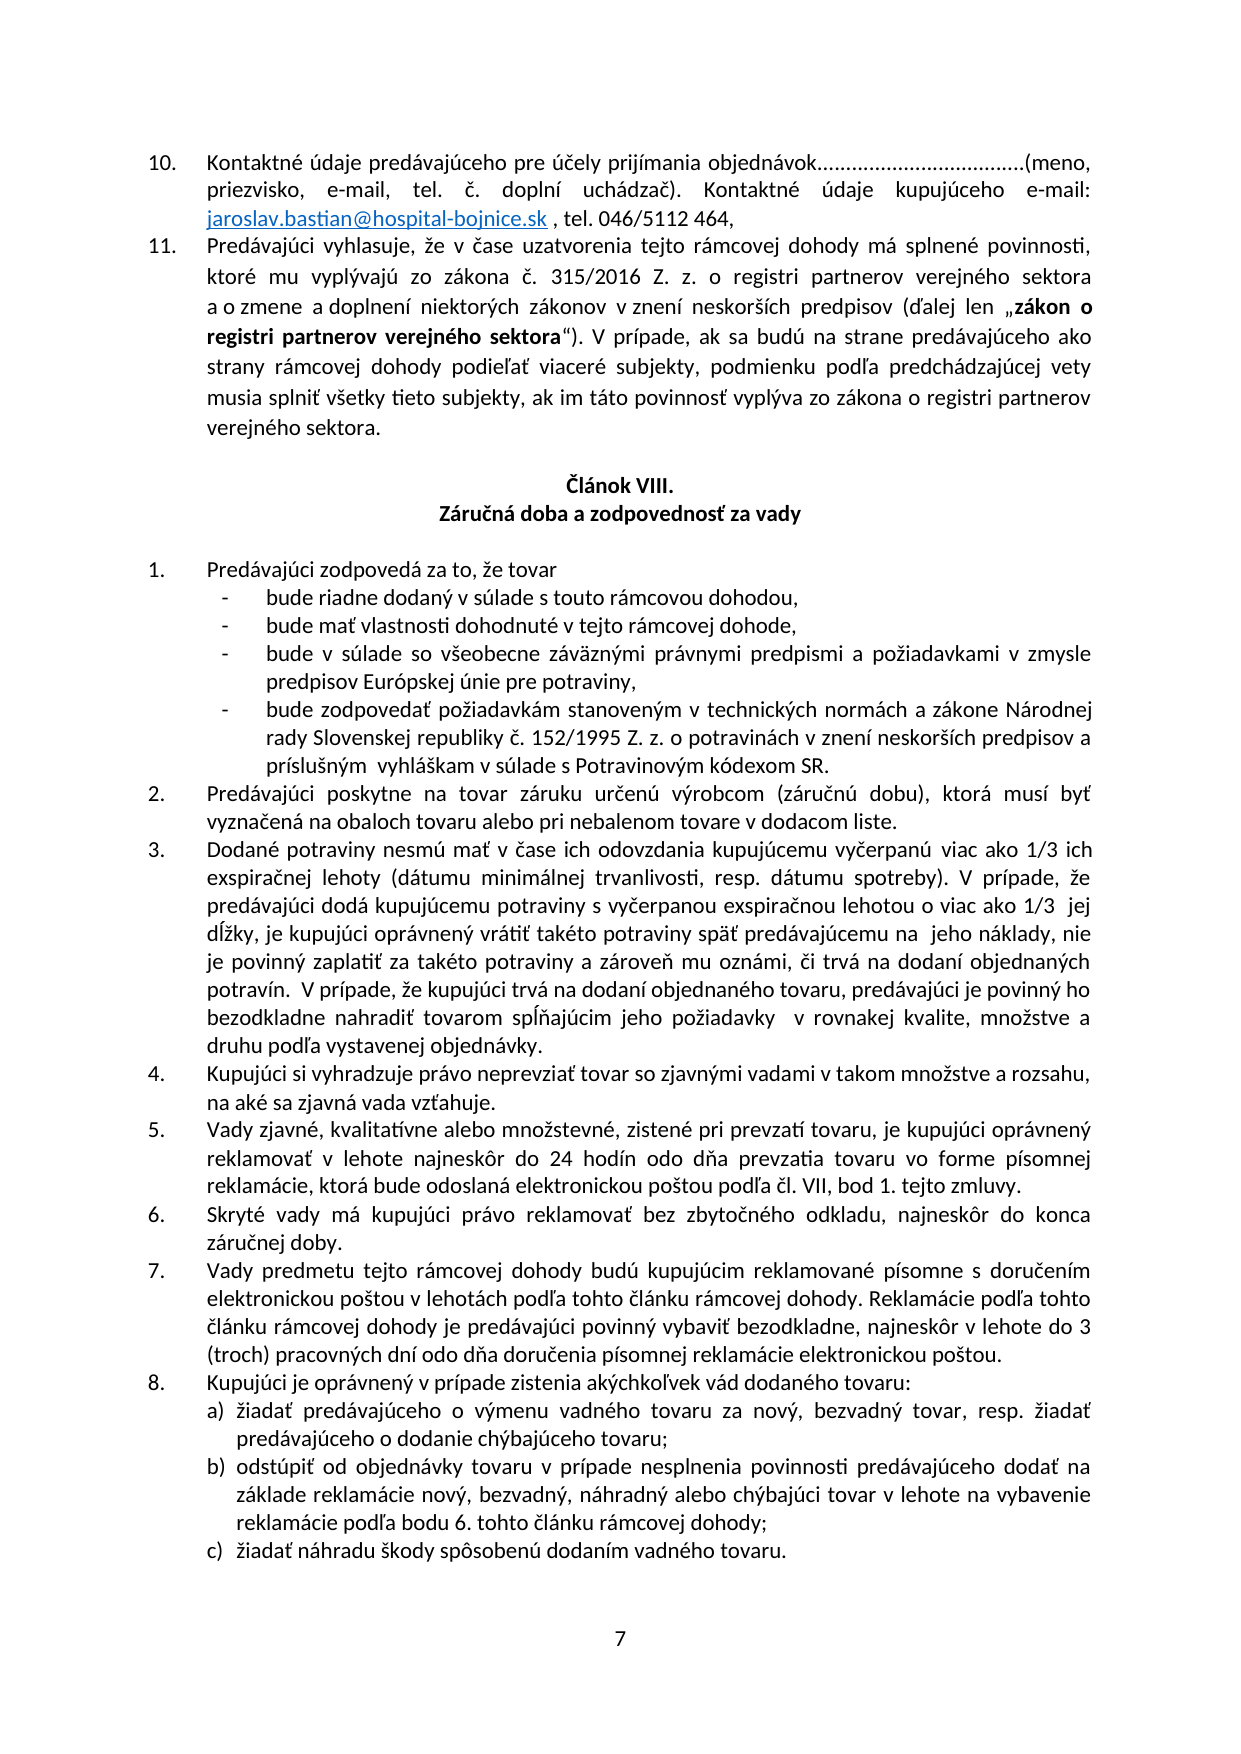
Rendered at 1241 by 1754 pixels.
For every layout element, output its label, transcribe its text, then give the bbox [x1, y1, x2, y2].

text 1. Predávajúci zodpovedá za to, že tovar [148, 555, 1093, 583]
text 4. Kupujúci si vyhradzuje právo neprevziať tovar so zjavnými vadami v takom množstve a rozsahu, na aké sa zjavná vada vzťahuje. [148, 1059, 1093, 1116]
text 10. Kontaktné údaje predávajúceho pre účely prijímania objednávok....................................(meno, priezvisko, e-mail, tel. č. doplní uchádzač). Kontaktné údaje kupujúceho e-mail: jaroslav.bastian@hospital-bojnice.sk , tel. 046/5112 464, [148, 148, 1093, 232]
text Záručná doba a zodpovednosť za vady [148, 499, 1093, 527]
text 3. Dodané potraviny nesmú mať v čase ich odovzdania kupujúcemu vyčerpanú viac ako 1/3 ich exspiračnej lehoty (dátumu minimálnej trvanlivosti, resp. dátumu spotreby). V prípade, že predávajúci dodá kupujúcemu potraviny s vyčerpanou exspiračnou lehotou o viac ako 1/3 jej dĺžky, je kupujúci oprávnený vrátiť takéto potraviny späť predávajúcemu na jeho náklady, nie je povinný zaplatiť za takéto potraviny a zároveň mu oznámi, či trvá na dodaní objednaných potravín. V prípade, že kupujúci trvá na dodaní objednaného tovaru, predávajúci je povinný ho bezodkladne nahradiť tovarom spĺňajúcim jeho požiadavky v rovnakej kvalite, množstve a druhu podľa vystavenej objednávky. [148, 835, 1093, 1059]
text 6. Skryté vady má kupujúci právo reklamovať bez zbytočného odkladu, najneskôr do konca záručnej doby. [148, 1200, 1093, 1256]
text - bude v súlade so všeobecne záväznými právnymi predpismi a požiadavkami v zmysle predpisov Európskej únie pre potraviny, [221, 639, 1093, 695]
text 2. Predávajúci poskytne na tovar záruku určenú výrobcom (záručnú dobu), ktorá musí byť vyznačená na obaloch tovaru alebo pri nebalenom tovare v dodacom liste. [148, 779, 1093, 835]
text Článok VIII. [148, 471, 1093, 499]
text a) žiadať predávajúceho o výmenu vadného tovaru za nový, bezvadný tovar, resp. žiadať predávajúceho o dodanie chýbajúceho tovaru; [207, 1396, 1093, 1452]
text c) žiadať náhradu škody spôsobenú dodaním vadného tovaru. [207, 1536, 1093, 1564]
text - bude mať vlastnosti dohodnuté v tejto rámcovej dohode, [221, 611, 1093, 639]
text - bude zodpovedať požiadavkám stanoveným v technických normách a zákone Národnej rady Slovenskej republiky č. 152/1995 Z. z. o potravinách v znení neskorších predpisov a príslušným vyhláškam v súlade s Potravinovým kódexom SR. [221, 695, 1093, 779]
text b) odstúpiť od objednávky tovaru v prípade nesplnenia povinnosti predávajúceho dodať na základe reklamácie nový, bezvadný, náhradný alebo chýbajúci tovar v lehote na vybavenie reklamácie podľa bodu 6. tohto článku rámcovej dohody; [207, 1452, 1093, 1536]
text 5. Vady zjavné, kvalitatívne alebo množstevné, zistené pri prevzatí tovaru, je kupujúci oprávnený reklamovať v lehote najneskôr do 24 hodín odo dňa prevzatia tovaru vo forme písomnej reklamácie, ktorá bude odoslaná elektronickou poštou podľa čl. VII, bod 1. tejto zmluvy. [148, 1116, 1093, 1200]
text 8. Kupujúci je oprávnený v prípade zistenia akýchkoľvek vád dodaného tovaru: [148, 1368, 1093, 1396]
text 11. Predávajúci vyhlasuje, že v čase uzatvorenia tejto rámcovej dohody má splnené povinnosti, ktoré mu vyplývajú zo zákona č. 315/2016 Z. z. o registri partnerov verejného sektora a o zmene a doplnení niektorých zákonov v znení neskorších predpisov (ďalej len „zákon o registri partnerov verejného sektora“). V prípade, ak sa budú na strane predávajúceho ako strany rámcovej dohody podieľať viaceré subjekty, podmienku podľa predchádzajúcej vety musia splniť všetky tieto subjekty, ak im táto povinnosť vyplýva zo zákona o registri partnerov verejného sektora. [148, 232, 1093, 441]
text 7. Vady predmetu tejto rámcovej dohody budú kupujúcim reklamované písomne s doručením elektronickou poštou v lehotách podľa tohto článku rámcovej dohody. Reklamácie podľa tohto článku rámcovej dohody je predávajúci povinný vybaviť bezodkladne, najneskôr v lehote do 3 (troch) pracovných dní odo dňa doručenia písomnej reklamácie elektronickou poštou. [148, 1256, 1093, 1368]
text - bude riadne dodaný v súlade s touto rámcovou dohodou, [221, 583, 1093, 611]
